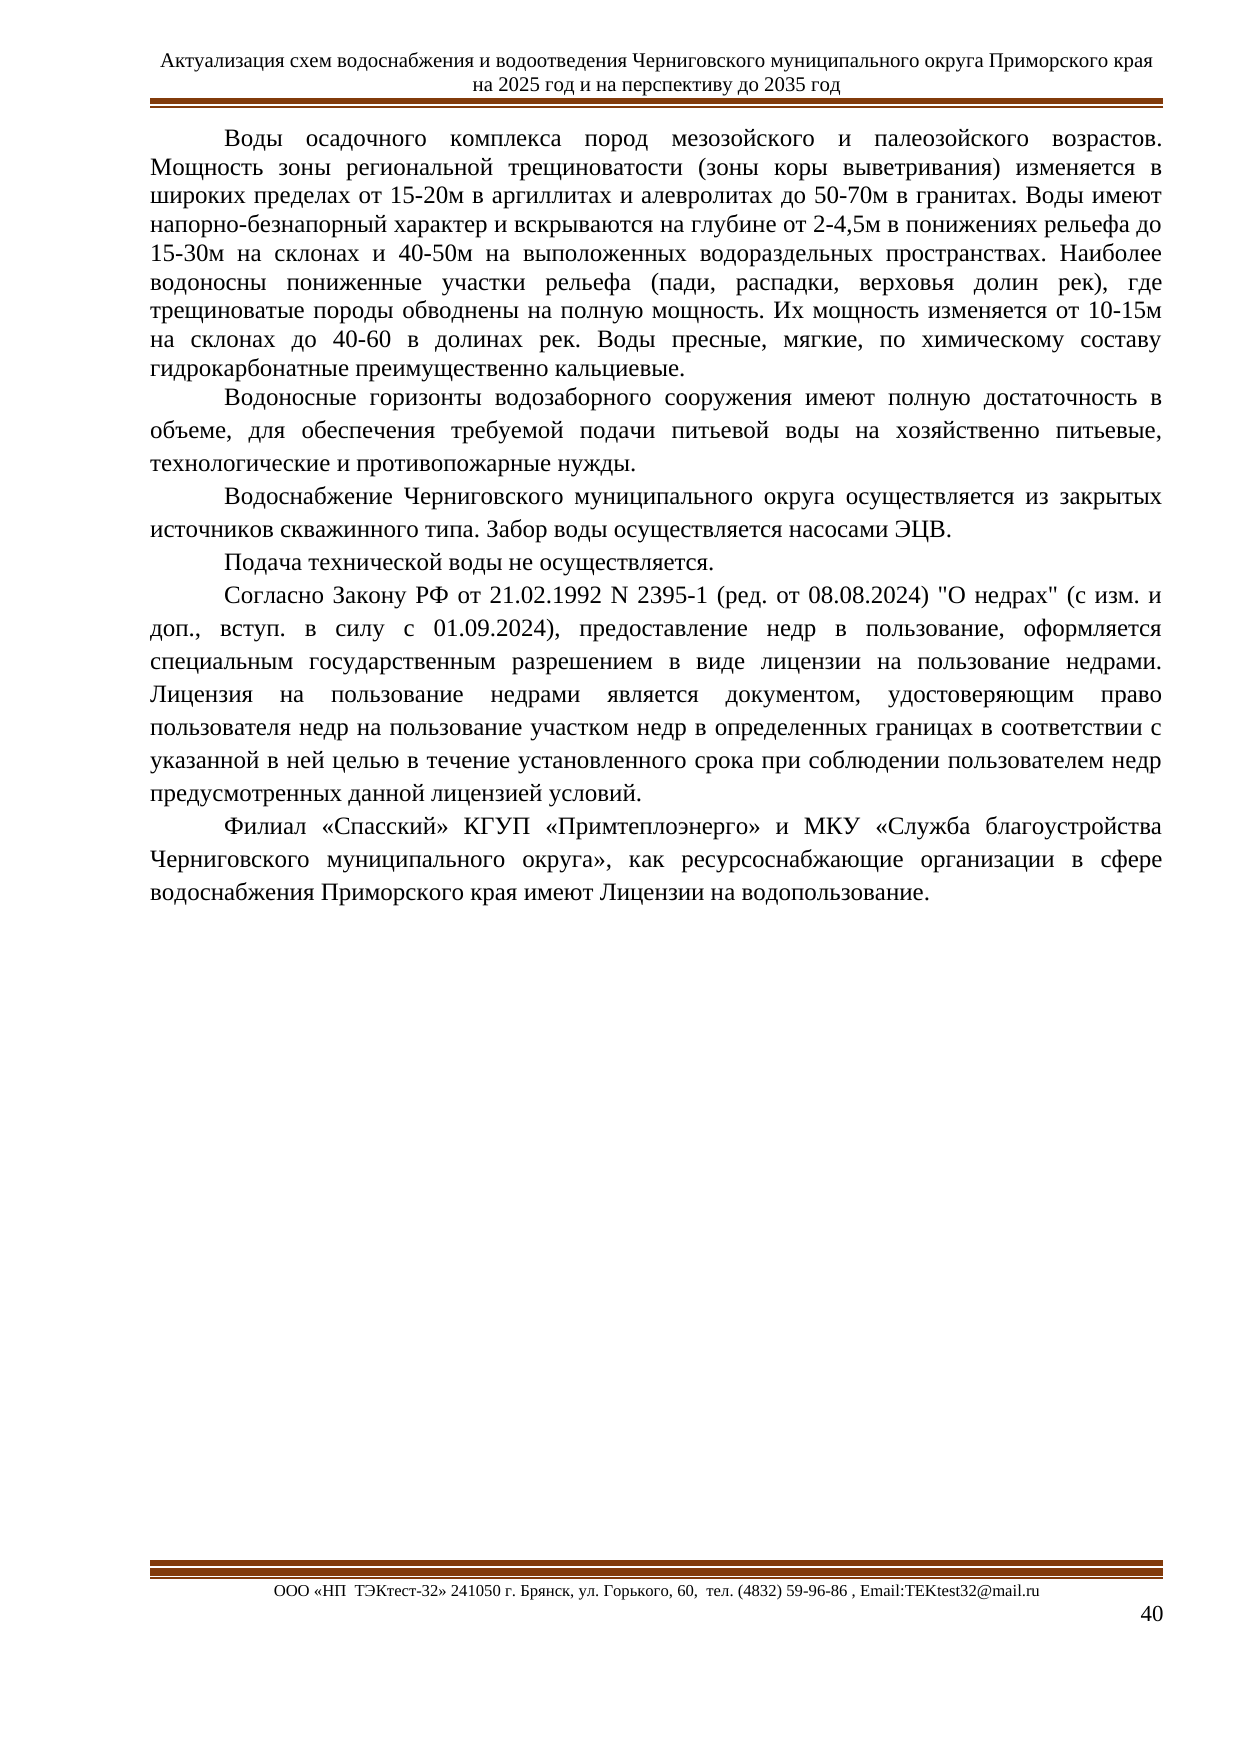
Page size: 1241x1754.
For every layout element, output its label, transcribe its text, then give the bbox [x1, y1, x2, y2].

text Водоносные горизонты водозаборного сооружения имеют полную достаточность в объеме, для обеспечения требуемой подачи питьевой воды на хозяйственно питьевые, технологические и противопожарные нужды. [150, 382, 1163, 476]
text Подача технической воды не осуществляется. [150, 547, 1163, 576]
text Филиал «Спасский» КГУП «Примтеплоэнерго» и МКУ «Служба благоустройства Черниговского муниципального округа», как ресурсоснабжающие организации в сфере водоснабжения Приморского края имеют Лицензии на водопользование. [150, 811, 1163, 906]
text Водоснабжение Черниговского муниципального округа осуществляется из закрытых источников скважинного типа. Забор воды осуществляется насосами ЭЦВ. [150, 481, 1163, 542]
text Воды осадочного комплекса пород мезозойского и палеозойского возрастов. Мощность зоны региональной трещиноватости (зоны коры выветривания) изменяется в широких пределах от 15-20м в аргиллитах и алевролитах до 50-70м в гранитах. Воды имеют напорно-безнапорный характер и вскрываются на глубине от 2-4,5м в понижениях рельефа до 15-30м на склонах и 40-50м на выположенных водораздельных пространствах. Наиболее водоносны пониженные участки рельефа (пади, распадки, верховья долин рек), где трещиноватые породы обводнены на полную мощность. Их мощность изменяется от 10-15м на склонах до 40-60 в долинах рек. Воды пресные, мягкие, по химическому составу гидрокарбонатные преимущественно кальциевые. [150, 123, 1163, 382]
text Согласно Закону РФ от 21.02.1992 N 2395-1 (ред. от 08.08.2024) "О недрах" (с изм. и доп., вступ. в силу с 01.09.2024), предоставление недр в пользование, оформляется специальным государственным разрешением в виде лицензии на пользование недрами. Лицензия на пользование недрами является документом, удостоверяющим право пользователя недр на пользование участком недр в определенных границах в соответствии с указанной в ней целью в течение установленного срока при соблюдении пользователем недр предусмотренных данной лицензией условий. [150, 580, 1163, 807]
